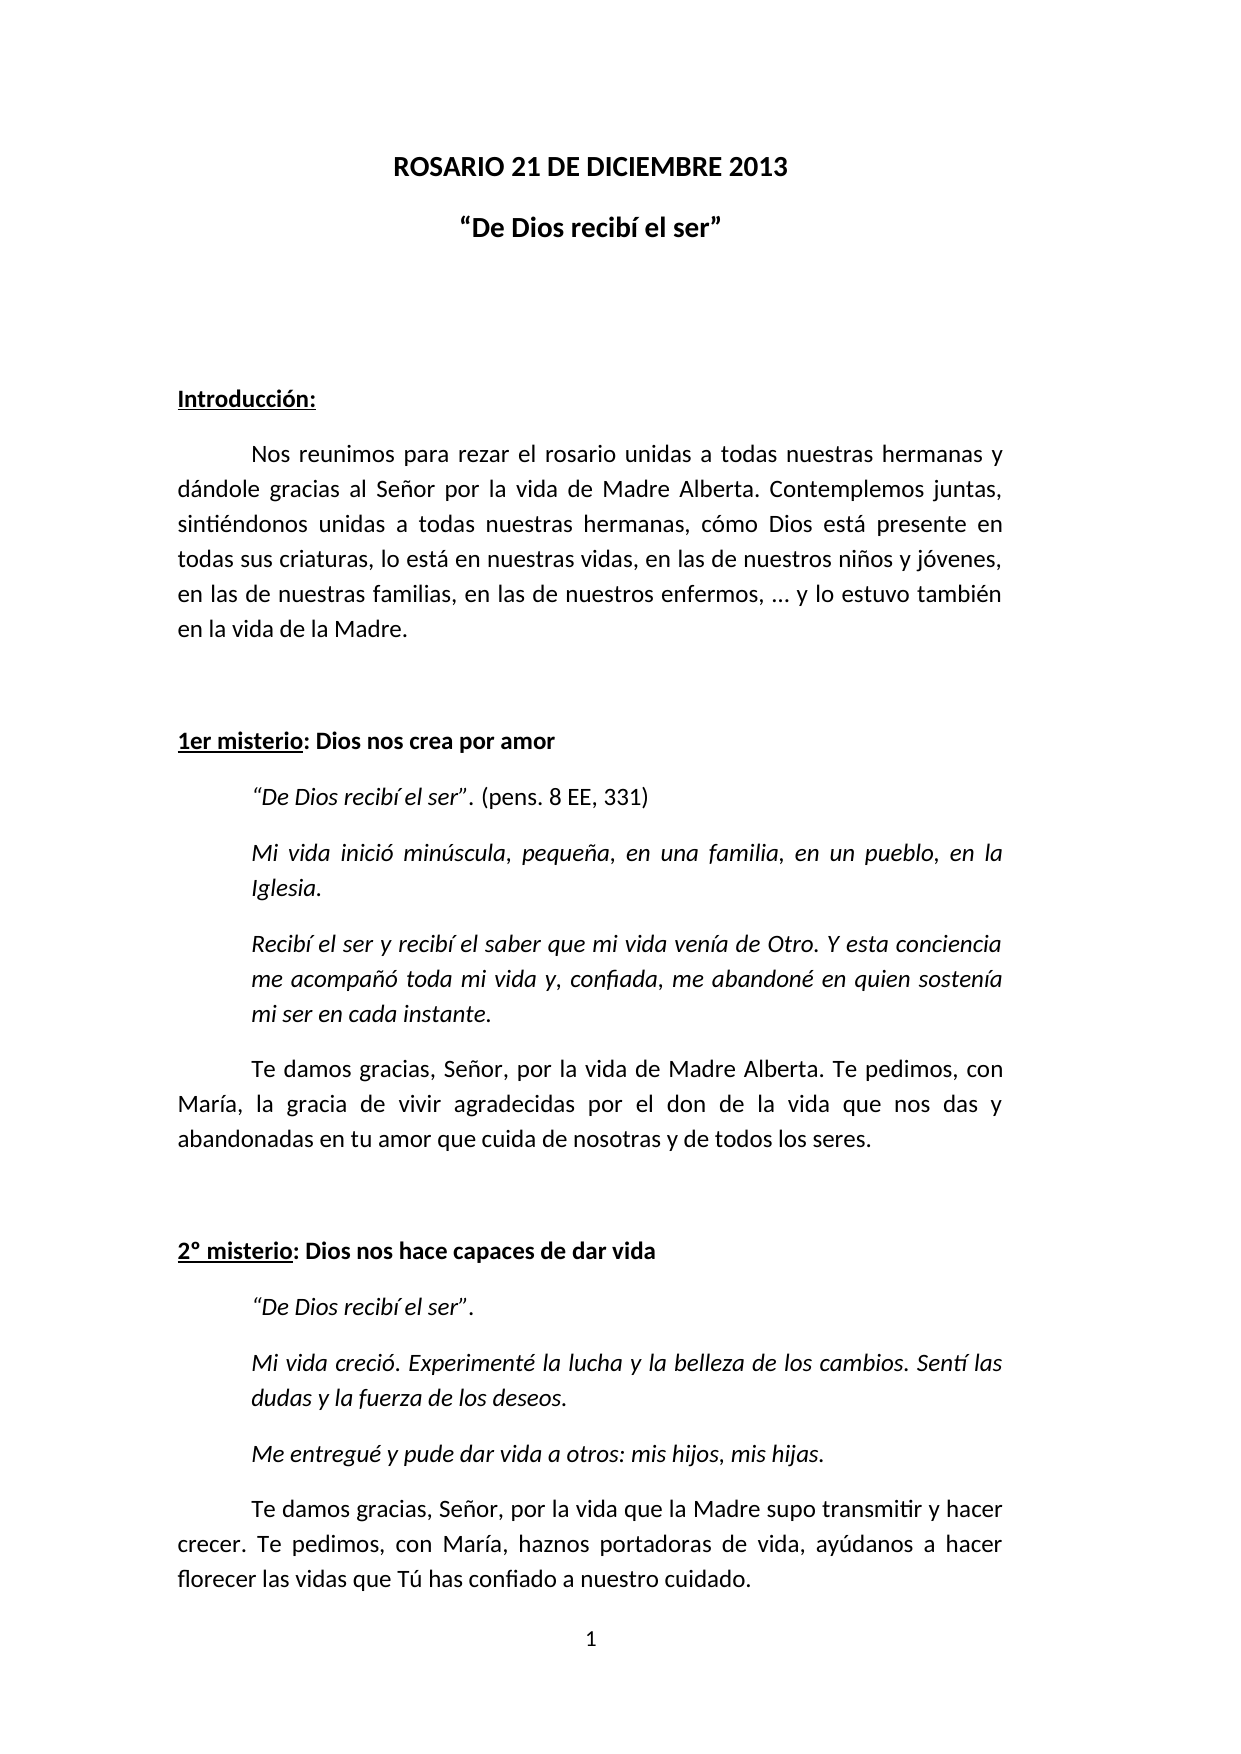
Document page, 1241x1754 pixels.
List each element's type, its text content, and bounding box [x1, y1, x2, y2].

text Mi vida inició minúscula, pequeña, en una familia, en un pueblo, en la Iglesia. [251, 837, 1004, 902]
text “De Dios recibí el ser” [177, 209, 1004, 245]
text Recibí el ser y recibí el saber que mi vida venía de Otro. Y esta conciencia me acompañó toda mi vida y, confiada, me abandoné en quien sostenía mi ser en cada instante. [251, 928, 1004, 1028]
text “De Dios recibí el ser”. [251, 1291, 1004, 1322]
text “De Dios recibí el ser”. (pens. 8 EE, 331) [251, 781, 1004, 812]
text ROSARIO 21 DE DICIEMBRE 2013 [177, 148, 1004, 183]
text Nos reunimos para rezar el rosario unidas a todas nuestras hermanas y dándole gracias al Señor por la vida de Madre Alberta. Contemplemos juntas, sintiéndonos unidas a todas nuestras hermanas, cómo Dios está presente en todas sus criaturas, lo está en nuestras vidas, en las de nuestros niños y jóvenes, en las de nuestras familias, en las de nuestros enfermos, … y lo estuvo también en la vida de la Madre. [177, 439, 1004, 644]
text Mi vida creció. Experimenté la lucha y la belleza de los cambios. Sentí las dudas y la fuerza de los deseos. [251, 1347, 1004, 1412]
text Me entregué y pude dar vida a otros: mis hijos, mis hijas. [251, 1438, 1004, 1468]
text Te damos gracias, Señor, por la vida de Madre Alberta. Te pedimos, con María, la gracia de vivir agradecidas por el don de la vida que nos das y abandonadas en tu amor que cuida de nosotras y de todos los seres. [177, 1054, 1004, 1154]
text 2º misterio: Dios nos hace capaces de dar vida [177, 1235, 1004, 1266]
text Introducción: [177, 383, 1004, 413]
text 1er misterio: Dios nos crea por amor [177, 725, 1004, 756]
text Te damos gracias, Señor, por la vida que la Madre supo transmitir y hacer crecer. Te pedimos, con María, haznos portadoras de vida, ayúdanos a hacer florecer las vidas que Tú has confiado a nuestro cuidado. [177, 1494, 1004, 1594]
